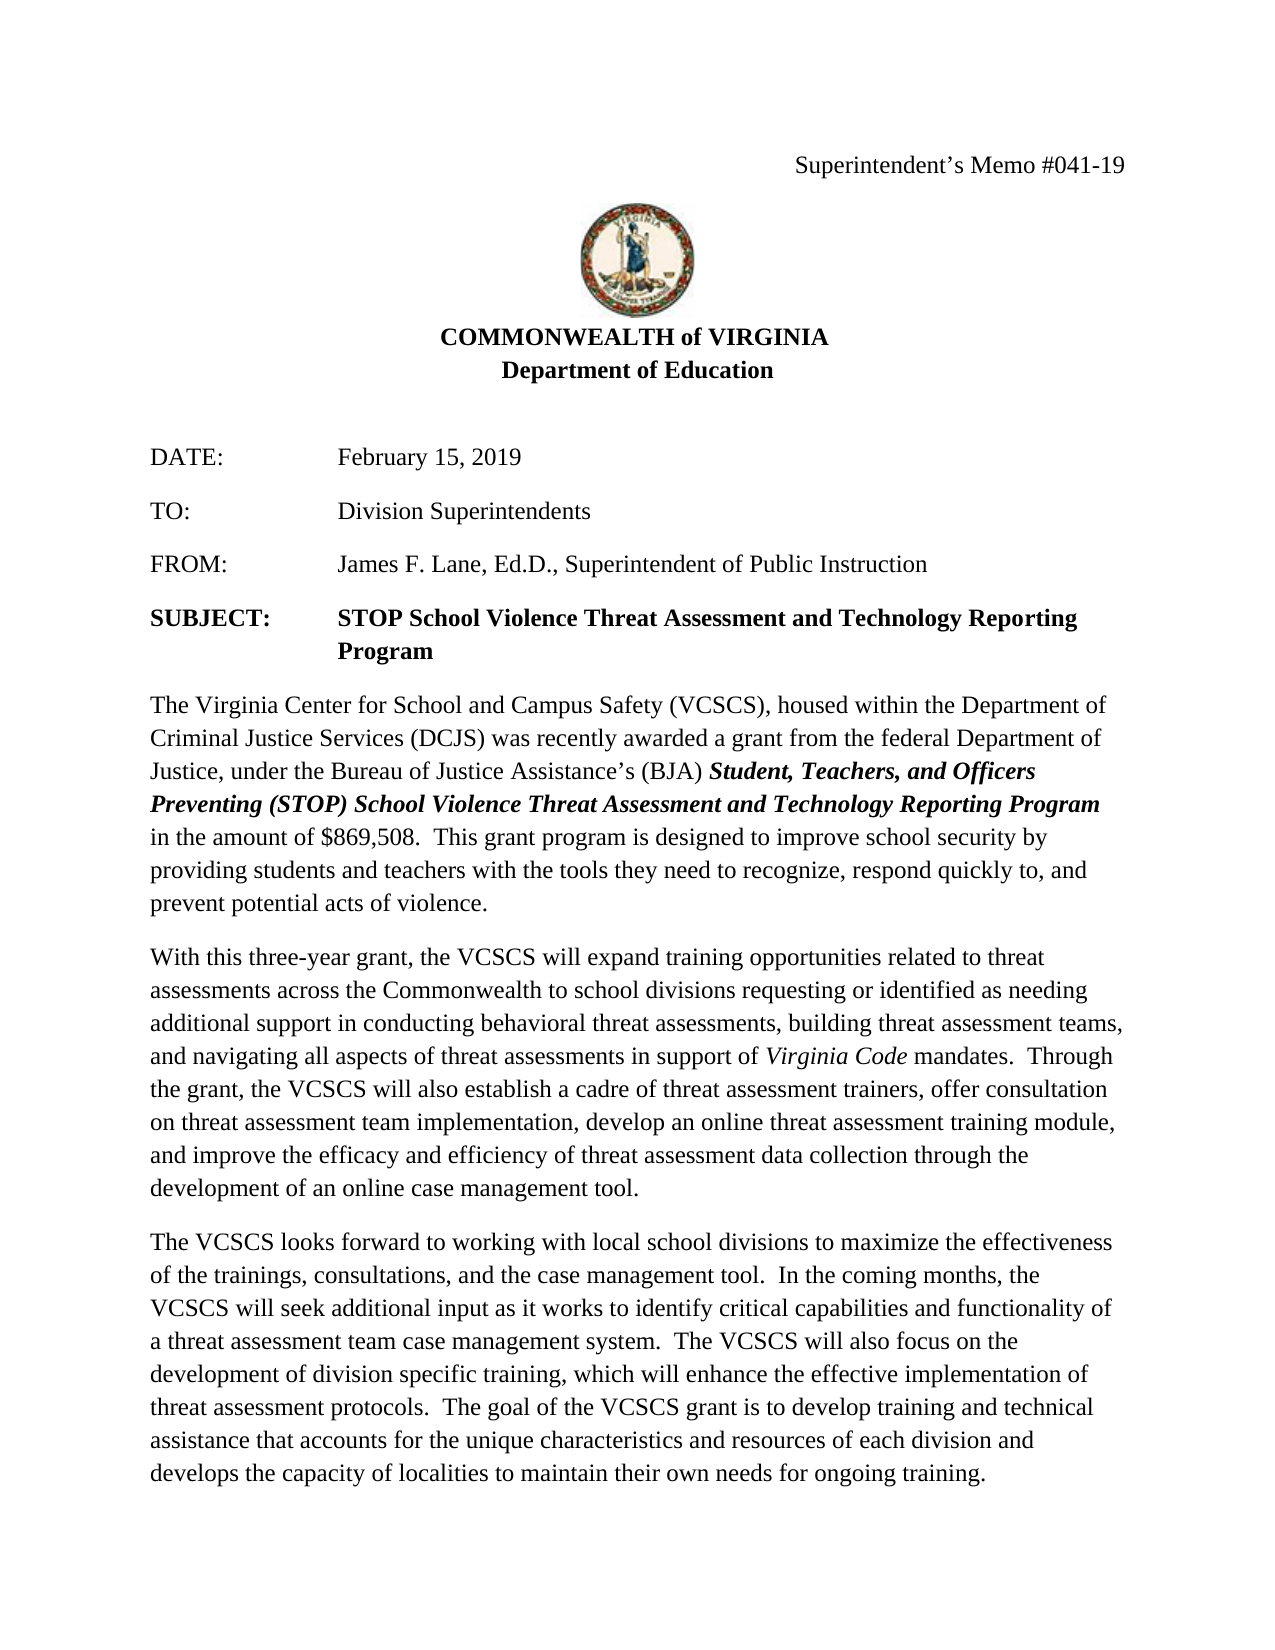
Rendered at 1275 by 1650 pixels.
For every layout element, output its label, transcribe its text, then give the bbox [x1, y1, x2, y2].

picture [580, 203, 695, 318]
text The Virginia Center for School and Campus Safety (VCSCS), housed within the Department of Criminal Justice Services (DCJS) was recently awarded a grant from the federal Department of Justice, under the Bureau of Justice Assistance’s (BJA) Student, Teachers, and Officers Preventing (STOP) School Violence Threat Assessment and Technology Reporting Program in the amount of $869,508. This grant program is designed to improve school security by providing students and teachers with the tools they need to recognize, respond quickly to, and prevent potential acts of violence. [150, 690, 1125, 917]
text TO: Division Superintendents [150, 496, 1125, 524]
text The VCSCS looks forward to working with local school divisions to maximize the effectiveness of the trainings, consultations, and the case management tool. In the coming months, the VCSCS will seek additional input as it works to identify critical capabilities and functionality of a threat assessment team case management system. The VCSCS will also focus on the development of division specific training, which will enhance the effective implementation of threat assessment protocols. The goal of the VCSCS grant is to develop training and technical assistance that accounts for the unique characteristics and resources of each division and develops the capacity of localities to maintain their own needs for ongoing training. [150, 1227, 1125, 1487]
subtitle SUBJECT: STOP School Violence Threat Assessment and Technology Reporting Program [150, 603, 1125, 665]
text COMMONWEALTH of VIRGINIA Department of Education [150, 204, 1125, 417]
subtitle Superintendent’s Memo #041-19 [150, 150, 1125, 179]
text DATE: February 15, 2019 [150, 442, 1125, 471]
text FROM: James F. Lane, Ed.D., Superintendent of Public Instruction [150, 549, 1125, 578]
text With this three-year grant, the VCSCS will expand training opportunities related to threat assessments across the Commonwealth to school divisions requesting or identified as needing additional support in conducting behavioral threat assessments, building threat assessment teams, and navigating all aspects of threat assessments in support of Virginia Code mandates. Through the grant, the VCSCS will also establish a cadre of threat assessment trainers, offer consultation on threat assessment team implementation, develop an online threat assessment training module, and improve the efficacy and efficiency of threat assessment data collection through the development of an online case management tool. [150, 942, 1125, 1202]
